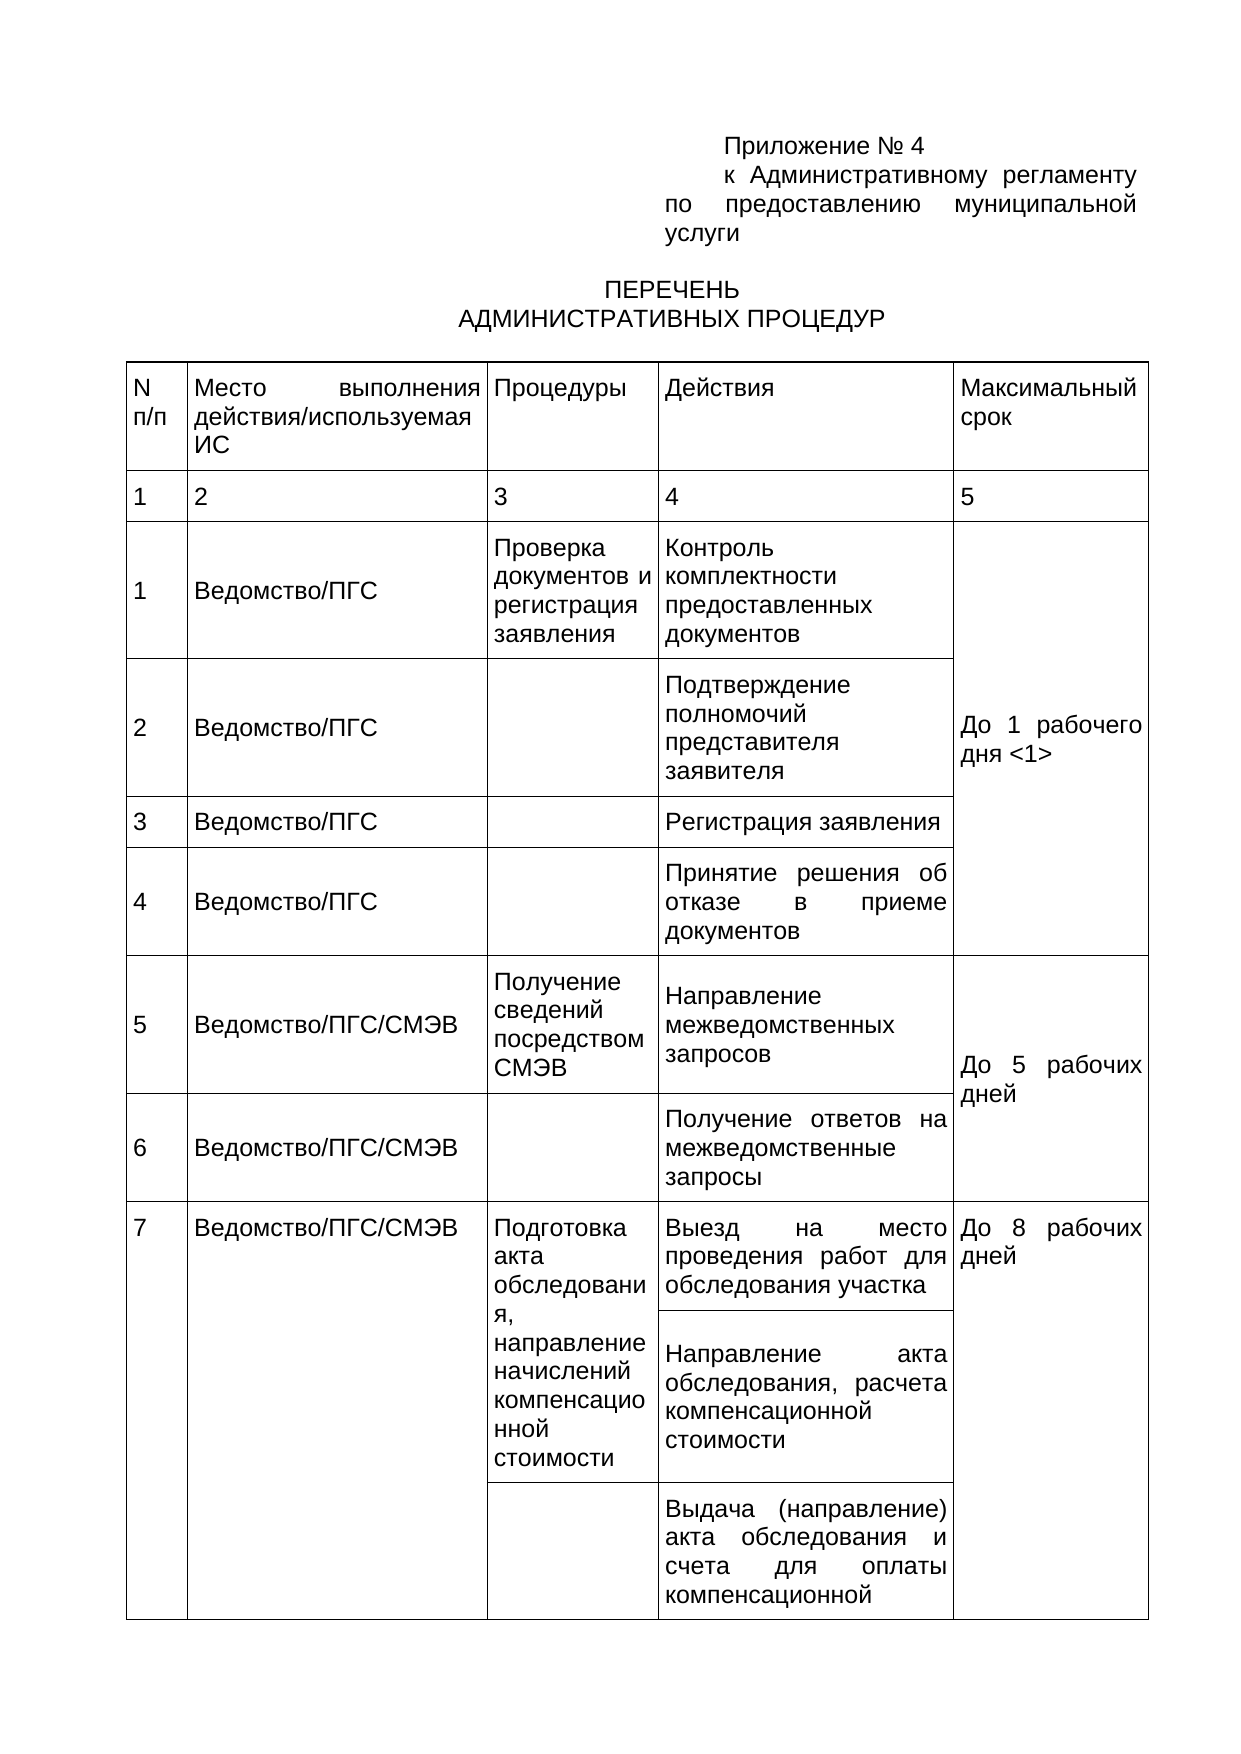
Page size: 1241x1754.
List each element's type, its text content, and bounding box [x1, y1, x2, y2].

table_header N п/п [127, 363, 187, 470]
table_cell 2 [127, 659, 187, 796]
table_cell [659, 1483, 953, 1619]
table_cell Подтверждение полномочий представителя заявителя [659, 659, 953, 796]
title ПЕРЕЧЕНЬ [133, 275, 1137, 304]
text Приложение № 4 [664, 131, 1137, 160]
table_cell Ведомство/ПГС [188, 797, 487, 847]
table_cell 5 [954, 471, 1148, 521]
table_cell [488, 797, 658, 847]
table_cell Ведомство/ПГС/СМЭВ [188, 1202, 487, 1619]
table_cell Получение ответов на межведомственные запросы [659, 1094, 953, 1201]
table_cell [488, 848, 658, 955]
table_cell Ведомство/ПГС [188, 848, 487, 955]
table_cell Получение сведений посредством СМЭВ [488, 956, 658, 1092]
table_cell Ведомство/ПГС/СМЭВ [188, 956, 487, 1092]
table_cell 1 [127, 522, 187, 658]
table_cell [488, 659, 658, 796]
table_header Процедуры [488, 363, 658, 470]
table_cell Направление межведомственных запросов [659, 956, 953, 1092]
table_header Место выполнения действия/используемая ИС [188, 363, 487, 470]
table_cell До 1 рабочего дня <1> [954, 522, 1148, 955]
table_cell 4 [127, 848, 187, 955]
table_cell 5 [127, 956, 187, 1092]
table_cell 4 [659, 471, 953, 521]
table_cell Ведомство/ПГС/СМЭВ [188, 1094, 487, 1201]
table_header Действия [659, 363, 953, 470]
table_cell Принятие решения об отказе в приеме документов [659, 848, 953, 955]
table_cell 1 [127, 471, 187, 521]
table_cell Проверка документов и регистрация заявления [488, 522, 658, 658]
table_cell [488, 1483, 658, 1619]
table_cell Направление акта обследования, расчета компенсационной стоимости [659, 1311, 953, 1482]
table_cell До 5 рабочих дней [954, 956, 1148, 1201]
table_cell 7 [127, 1202, 187, 1619]
table_header Максимальный срок [954, 363, 1148, 470]
table_cell Регистрация заявления [659, 797, 953, 847]
title АДМИНИСТРАТИВНЫХ ПРОЦЕДУР [133, 304, 1137, 333]
table_cell До 8 рабочих дней [954, 1202, 1148, 1619]
table_cell 3 [488, 471, 658, 521]
table_cell Контроль комплектности предоставленных документов [659, 522, 953, 658]
table_cell 6 [127, 1094, 187, 1201]
table_cell Подготовка акта обследования, направление начислений компенсационной стоимости [488, 1202, 658, 1482]
table_cell [488, 1094, 658, 1201]
table_cell Ведомство/ПГС [188, 659, 487, 796]
table_cell 3 [127, 797, 187, 847]
table_cell Ведомство/ПГС [188, 522, 487, 658]
table_cell 2 [188, 471, 487, 521]
table_cell Выезд на место проведения работ для обследования участка [659, 1202, 953, 1309]
text к Административному регламенту по предоставлению муниципальной услуги [664, 160, 1137, 246]
